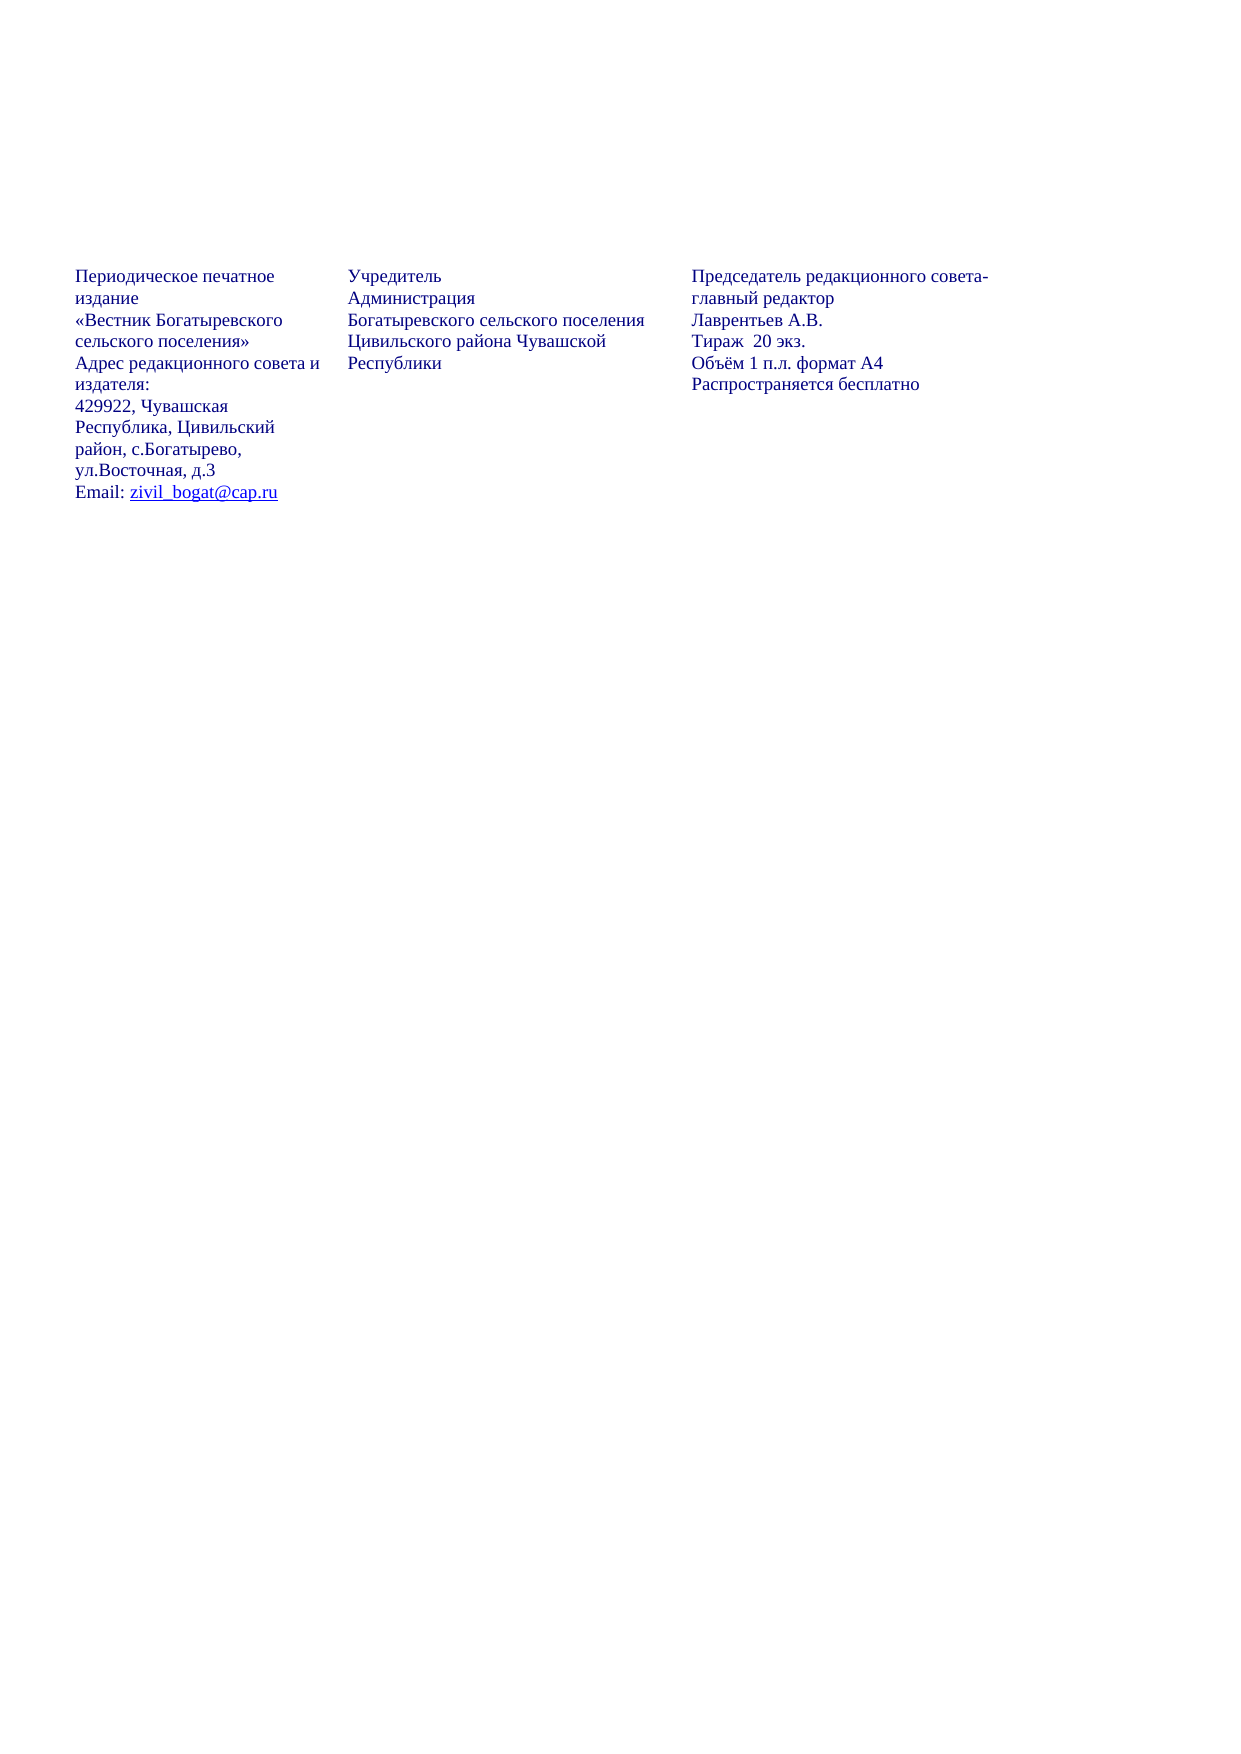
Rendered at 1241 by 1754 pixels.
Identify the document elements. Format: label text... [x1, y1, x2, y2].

table_header Учредитель Администрация Богатыревского сельского поселения Цивильского района Чувашской Республики [336, 265, 680, 502]
table_header Председатель редакционного совета-главный редактор Лаврентьев А.В. Тираж 20 экз. Объём 1 п.л. формат А4 Распространяется бесплатно [680, 265, 1024, 502]
table_header Периодическое печатное издание «Вестник Богатыревского сельского поселения» Адрес редакционного совета и издателя: 429922, Чувашская Республика, Цивильский район, с.Богатырево, ул.Восточная, д.3 Email: zivil_bogat@cap.ru [64, 265, 336, 502]
